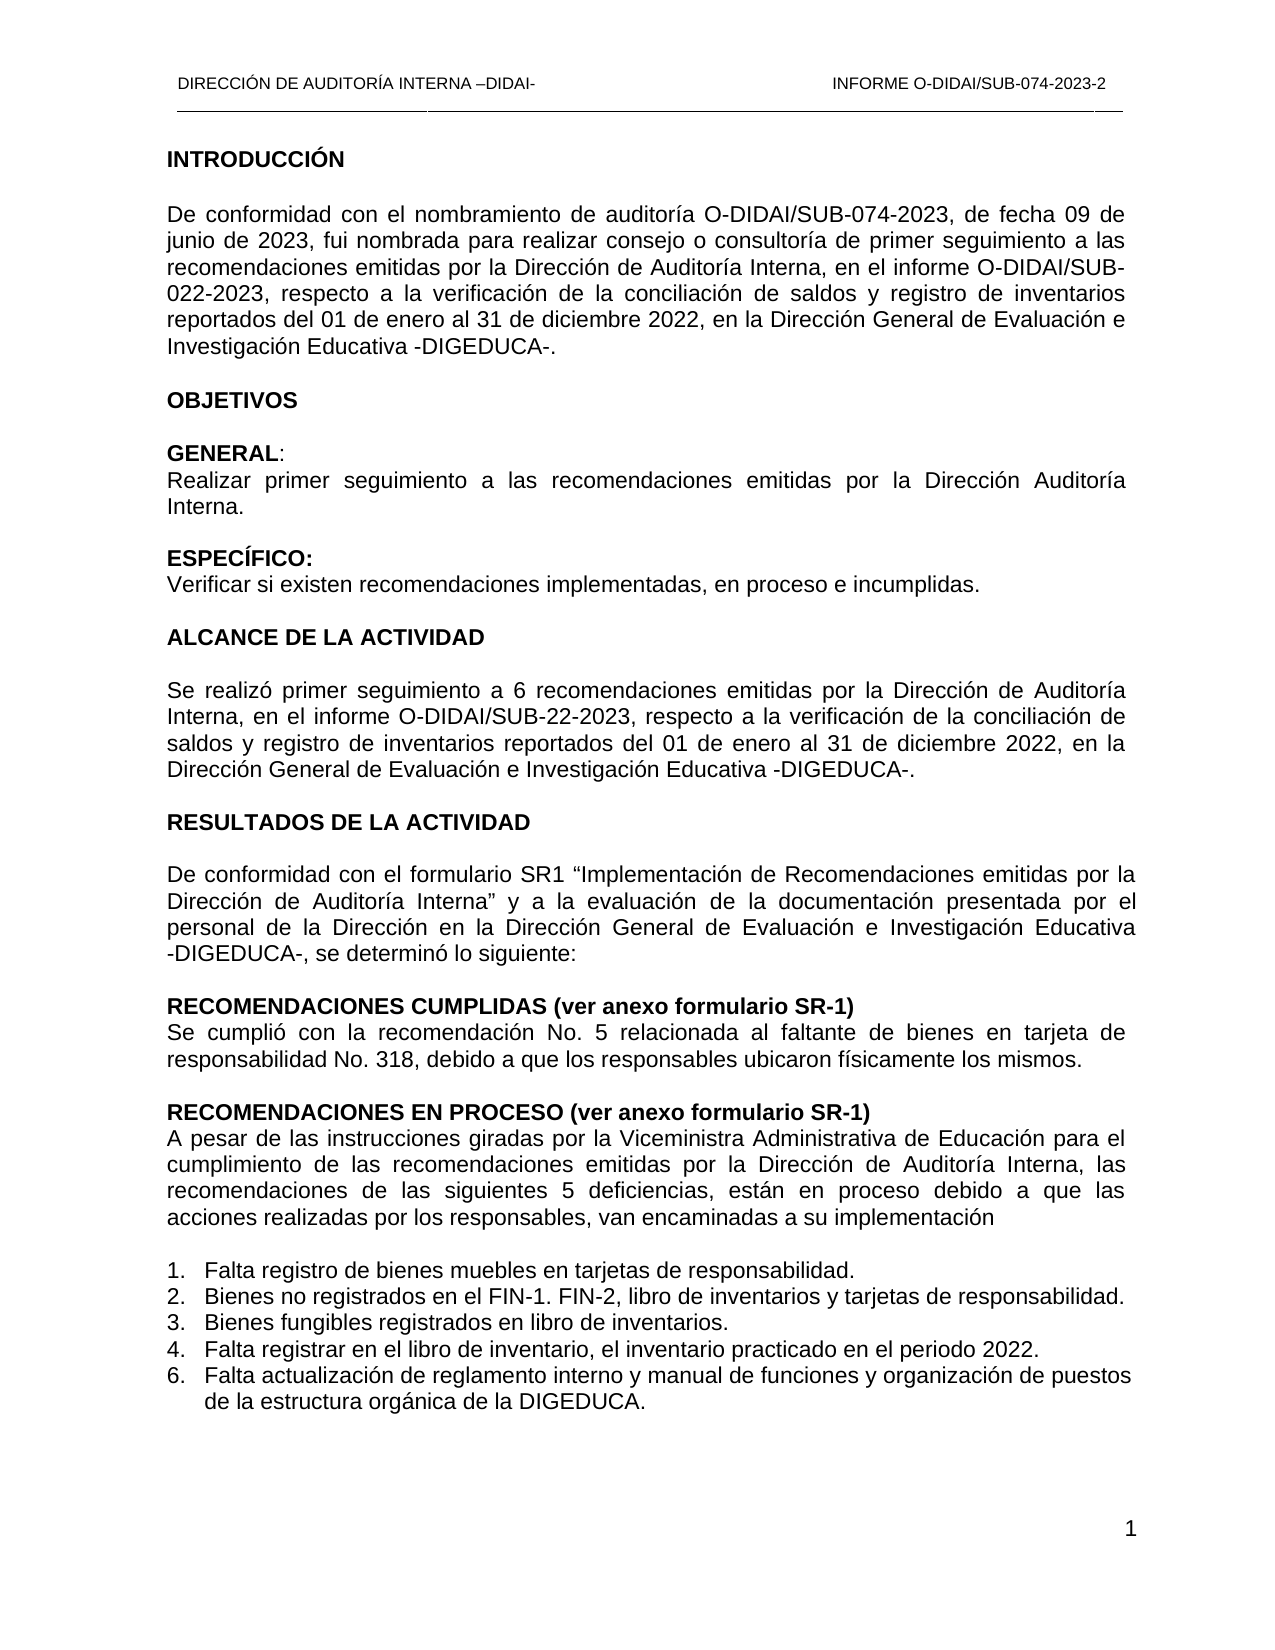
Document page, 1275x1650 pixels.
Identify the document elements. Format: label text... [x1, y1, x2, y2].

list Bienes no registrados en el FIN-1. FIN-2, libro de inventarios y tarjetas de responsabilidad. [167, 1283, 1137, 1309]
text De conformidad con el formulario SR1 “Implementación de Recomendaciones emitidas por la Dirección de Auditoría Interna” y a la evaluación de la documentación presentada por el personal de la Dirección en la Dirección General de Evaluación e Investigación Educativa -DIGEDUCA-, se determinó lo siguiente: [167, 861, 1137, 967]
text RECOMENDACIONES EN PROCESO (ver anexo formulario SR-1) [167, 1098, 1126, 1125]
text RECOMENDACIONES CUMPLIDAS (ver anexo formulario SR-1) [167, 993, 1126, 1019]
text Se realizó primer seguimiento a 6 recomendaciones emitidas por la Dirección de Auditoría Interna, en el informe O-DIDAI/SUB-22-2023, respecto a la verificación de la conciliación de saldos y registro de inventarios reportados del 01 de enero al 31 de diciembre 2022, en la Dirección General de Evaluación e Investigación Educativa -DIGEDUCA-. [167, 677, 1126, 782]
subtitle INTRODUCCIÓN [167, 146, 1137, 172]
text ESPECÍFICO: [167, 545, 1137, 571]
text OBJETIVOS [167, 387, 1137, 414]
text Se cumplió con la recomendación No. 5 relacionada al faltante de bienes en tarjeta de responsabilidad No. 318, debido a que los responsables ubicaron físicamente los mismos. [167, 1019, 1126, 1072]
subtitle ALCANCE DE LA ACTIVIDAD [167, 624, 1137, 650]
text GENERAL: [167, 440, 1137, 467]
list Falta actualización de reglamento interno y manual de funciones y organización de puestos de la estructura orgánica de la DIGEDUCA. [167, 1362, 1137, 1415]
list Falta registrar en el libro de inventario, el inventario practicado en el periodo 2022. [167, 1336, 1137, 1362]
text Realizar primer seguimiento a las recomendaciones emitidas por la Dirección Auditoría Interna. [167, 467, 1126, 519]
text De conformidad con el nombramiento de auditoría O-DIDAI/SUB-074-2023, de fecha 09 de junio de 2023, fui nombrada para realizar consejo o consultoría de primer seguimiento a las recomendaciones emitidas por la Dirección de Auditoría Interna, en el informe O-DIDAI/SUB-022-2023, respecto a la verificación de la conciliación de saldos y registro de inventarios reportados del 01 de enero al 31 de diciembre 2022, en la Dirección General de Evaluación e Investigación Educativa -DIGEDUCA-. [167, 201, 1126, 359]
list Falta registro de bienes muebles en tarjetas de responsabilidad. [167, 1257, 1137, 1283]
list Bienes fungibles registrados en libro de inventarios. [167, 1309, 1137, 1336]
text A pesar de las instrucciones giradas por la Viceministra Administrativa de Educación para el cumplimiento de las recomendaciones emitidas por la Dirección de Auditoría Interna, las recomendaciones de las siguientes 5 deficiencias, están en proceso debido a que las acciones realizadas por los responsables, van encaminadas a su implementación [167, 1125, 1126, 1230]
text Verificar si existen recomendaciones implementadas, en proceso e incumplidas. [167, 571, 1137, 598]
text RESULTADOS DE LA ACTIVIDAD [167, 808, 1137, 835]
